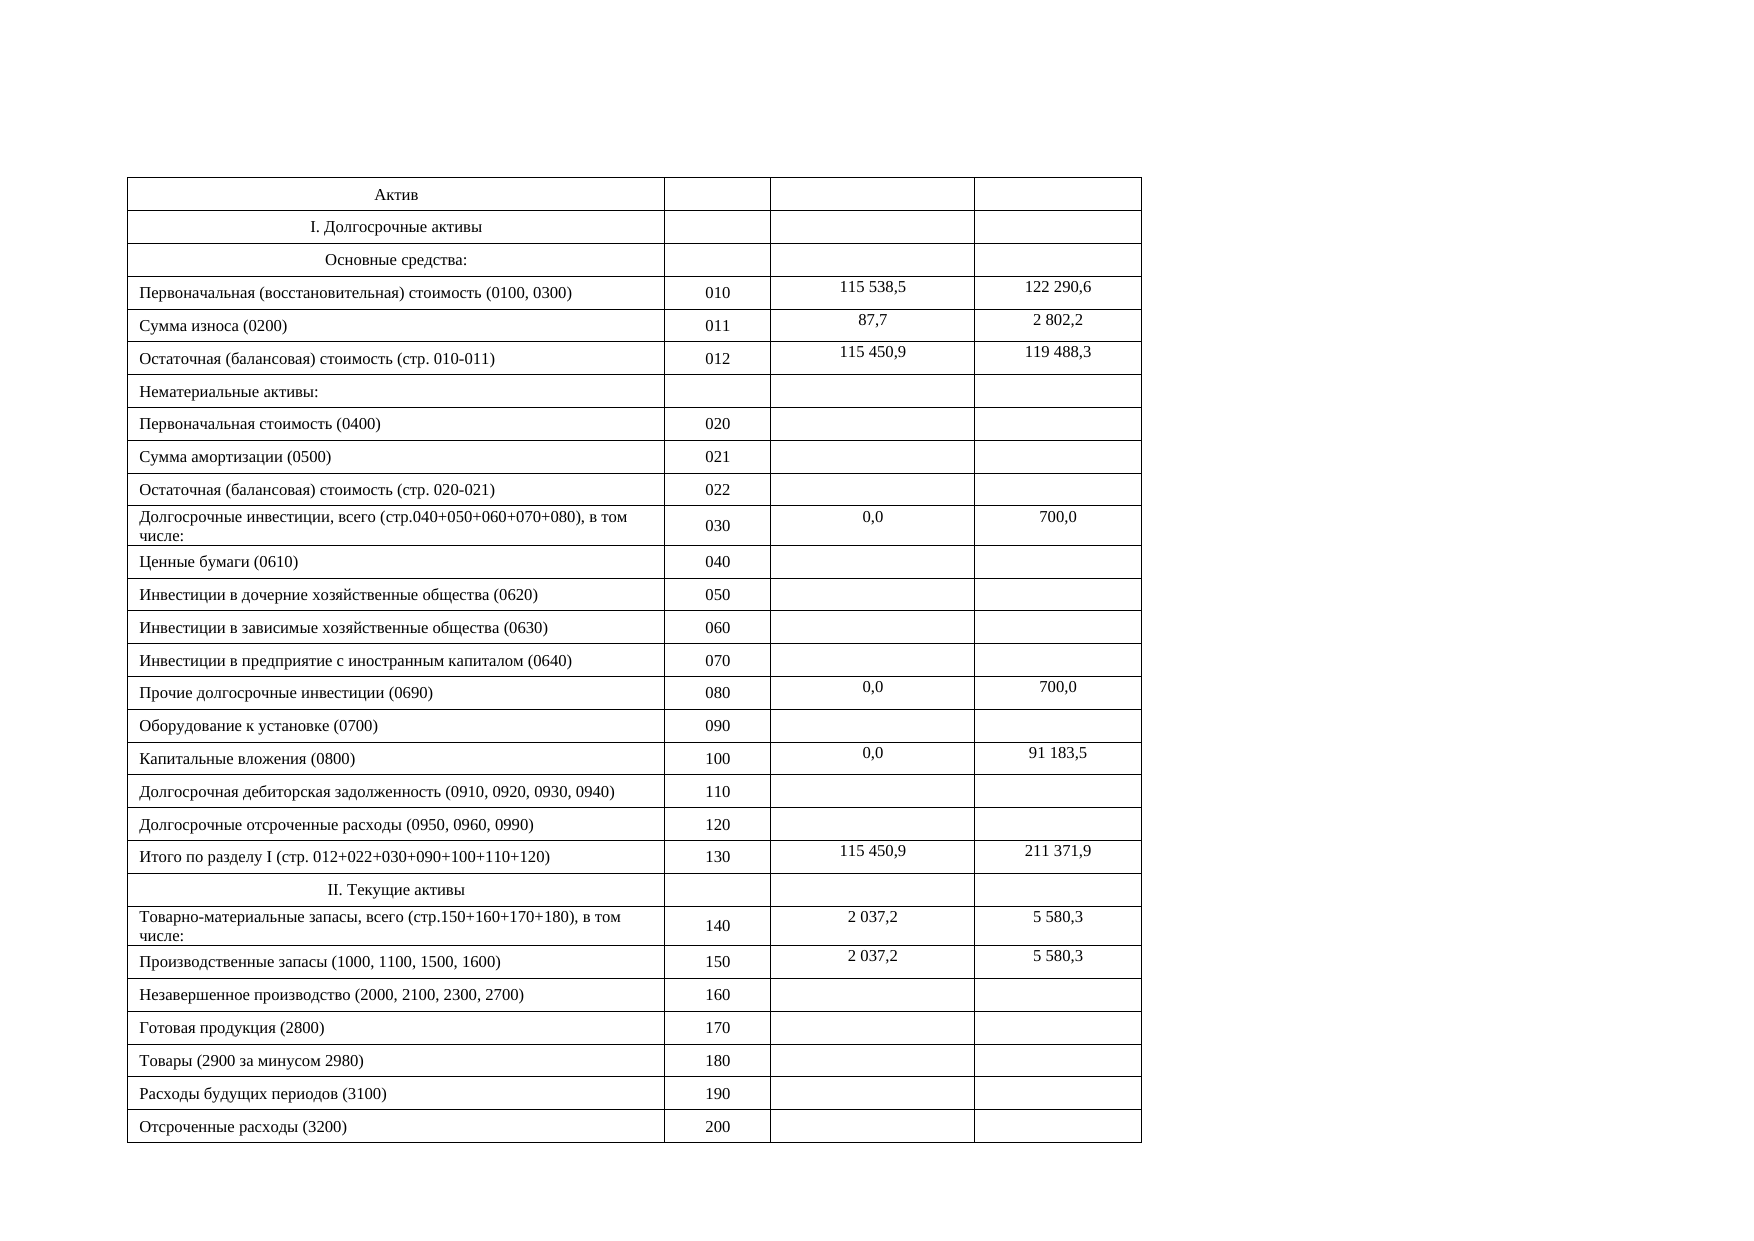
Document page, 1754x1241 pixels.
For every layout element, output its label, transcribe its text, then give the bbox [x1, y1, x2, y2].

table_cell [771, 474, 974, 505]
table_cell [975, 408, 1141, 440]
table_cell 115 538,5 [771, 277, 974, 308]
table_cell 030 [665, 506, 770, 545]
table_cell 91 183,5 [975, 743, 1141, 774]
table_cell 050 [665, 579, 770, 610]
table_cell [975, 808, 1141, 840]
table_cell Первоначальная стоимость (0400) [128, 408, 664, 440]
table_cell Ценные бумаги (0610) [128, 546, 664, 577]
table_cell [771, 808, 974, 840]
table_cell [975, 375, 1141, 407]
table_cell 040 [665, 546, 770, 577]
table_cell Оборудование к установке (0700) [128, 710, 664, 742]
table_cell [771, 611, 974, 643]
table_cell 022 [665, 474, 770, 505]
table_cell [665, 375, 770, 407]
table_cell [771, 1045, 974, 1076]
table_cell 120 [665, 808, 770, 840]
table_cell 012 [665, 342, 770, 374]
table_cell [771, 579, 974, 610]
table_cell Долгосрочная дебиторская задолженность (0910, 0920, 0930, 0940) [128, 775, 664, 807]
table_cell [665, 178, 770, 210]
table_cell 5 580,3 [975, 946, 1141, 978]
table_cell 87,7 [771, 310, 974, 341]
table_cell Расходы будущих периодов (3100) [128, 1077, 664, 1109]
table_cell 211 371,9 [975, 841, 1141, 873]
table_cell Незавершенное производство (2000, 2100, 2300, 2700) [128, 979, 664, 1011]
table_cell 2 037,2 [771, 907, 974, 945]
table_cell Прочие долгосрочные инвестиции (0690) [128, 677, 664, 709]
table_cell [771, 178, 974, 210]
table_cell Остаточная (балансовая) стоимость (стр. 010-011) [128, 342, 664, 374]
table_cell [975, 441, 1141, 472]
table_cell 122 290,6 [975, 277, 1141, 308]
table_cell [771, 874, 974, 906]
table_cell 200 [665, 1110, 770, 1142]
table_cell [975, 211, 1141, 243]
table_cell Первоначальная (восстановительная) стоимость (0100, 0300) [128, 277, 664, 308]
table_cell [771, 710, 974, 742]
table_cell 130 [665, 841, 770, 873]
table_cell Товары (2900 за минусом 2980) [128, 1045, 664, 1076]
table_cell Отсроченные расходы (3200) [128, 1110, 664, 1142]
table_cell 180 [665, 1045, 770, 1076]
table_cell [771, 408, 974, 440]
table_cell 021 [665, 441, 770, 472]
table_cell [771, 1077, 974, 1109]
table_cell Инвестиции в зависимые хозяйственные общества (0630) [128, 611, 664, 643]
table_cell [665, 211, 770, 243]
table_cell [771, 441, 974, 472]
table_cell 115 450,9 [771, 841, 974, 873]
table_cell [771, 1012, 974, 1043]
table_cell 070 [665, 644, 770, 676]
table_cell 115 450,9 [771, 342, 974, 374]
table_cell [771, 546, 974, 577]
table_cell [975, 178, 1141, 210]
table_cell Долгосрочные отсроченные расходы (0950, 0960, 0990) [128, 808, 664, 840]
table_cell [665, 244, 770, 276]
table_cell 080 [665, 677, 770, 709]
table_cell [975, 611, 1141, 643]
table_cell Основные средства: [128, 244, 664, 276]
table_cell 2 802,2 [975, 310, 1141, 341]
table_cell [975, 1110, 1141, 1142]
table_cell Капитальные вложения (0800) [128, 743, 664, 774]
table_cell 100 [665, 743, 770, 774]
table_cell 011 [665, 310, 770, 341]
table_cell [771, 211, 974, 243]
table_cell [771, 1110, 974, 1142]
table_cell 0,0 [771, 506, 974, 545]
table_cell 060 [665, 611, 770, 643]
table_cell [771, 644, 974, 676]
table_cell Готовая продукция (2800) [128, 1012, 664, 1043]
table_cell [975, 775, 1141, 807]
table_cell [975, 1045, 1141, 1076]
table_cell 0,0 [771, 743, 974, 774]
table_cell [975, 644, 1141, 676]
table_cell [975, 1012, 1141, 1043]
table_cell [975, 546, 1141, 577]
table_cell Актив [128, 178, 664, 210]
table_cell [665, 874, 770, 906]
table_cell Инвестиции в предприятие с иностранным капиталом (0640) [128, 644, 664, 676]
table_cell [771, 775, 974, 807]
table_cell 170 [665, 1012, 770, 1043]
table_cell [975, 1077, 1141, 1109]
table_cell Товарно-материальные запасы, всего (стр.150+160+170+180), в том числе: [128, 907, 664, 945]
table_cell [771, 244, 974, 276]
table_cell Итого по разделу I (стр. 012+022+030+090+100+110+120) [128, 841, 664, 873]
table_cell [975, 979, 1141, 1011]
table_cell 190 [665, 1077, 770, 1109]
table_cell [975, 874, 1141, 906]
table_cell [975, 579, 1141, 610]
table_cell [771, 375, 974, 407]
table_cell 0,0 [771, 677, 974, 709]
table_cell Нематериальные активы: [128, 375, 664, 407]
table_cell Долгосрочные инвестиции, всего (стр.040+050+060+070+080), в том числе: [128, 506, 664, 545]
table_cell 119 488,3 [975, 342, 1141, 374]
table_cell 090 [665, 710, 770, 742]
table_cell Сумма износа (0200) [128, 310, 664, 341]
table_cell II. Текущие активы [128, 874, 664, 906]
table_cell 700,0 [975, 677, 1141, 709]
table_cell [771, 979, 974, 1011]
table_cell [975, 710, 1141, 742]
table_cell I. Долгосрочные активы [128, 211, 664, 243]
table_cell 140 [665, 907, 770, 945]
table_cell 020 [665, 408, 770, 440]
table_cell 5 580,3 [975, 907, 1141, 945]
table_cell 150 [665, 946, 770, 978]
table_cell Инвестиции в дочерние хозяйственные общества (0620) [128, 579, 664, 610]
table_cell 2 037,2 [771, 946, 974, 978]
table_cell 010 [665, 277, 770, 308]
table_cell 700,0 [975, 506, 1141, 545]
table_cell 110 [665, 775, 770, 807]
table_cell 160 [665, 979, 770, 1011]
table_cell Остаточная (балансовая) стоимость (стр. 020-021) [128, 474, 664, 505]
table_cell [975, 474, 1141, 505]
table_cell Производственные запасы (1000, 1100, 1500, 1600) [128, 946, 664, 978]
table_cell Сумма амортизации (0500) [128, 441, 664, 472]
table_cell [975, 244, 1141, 276]
